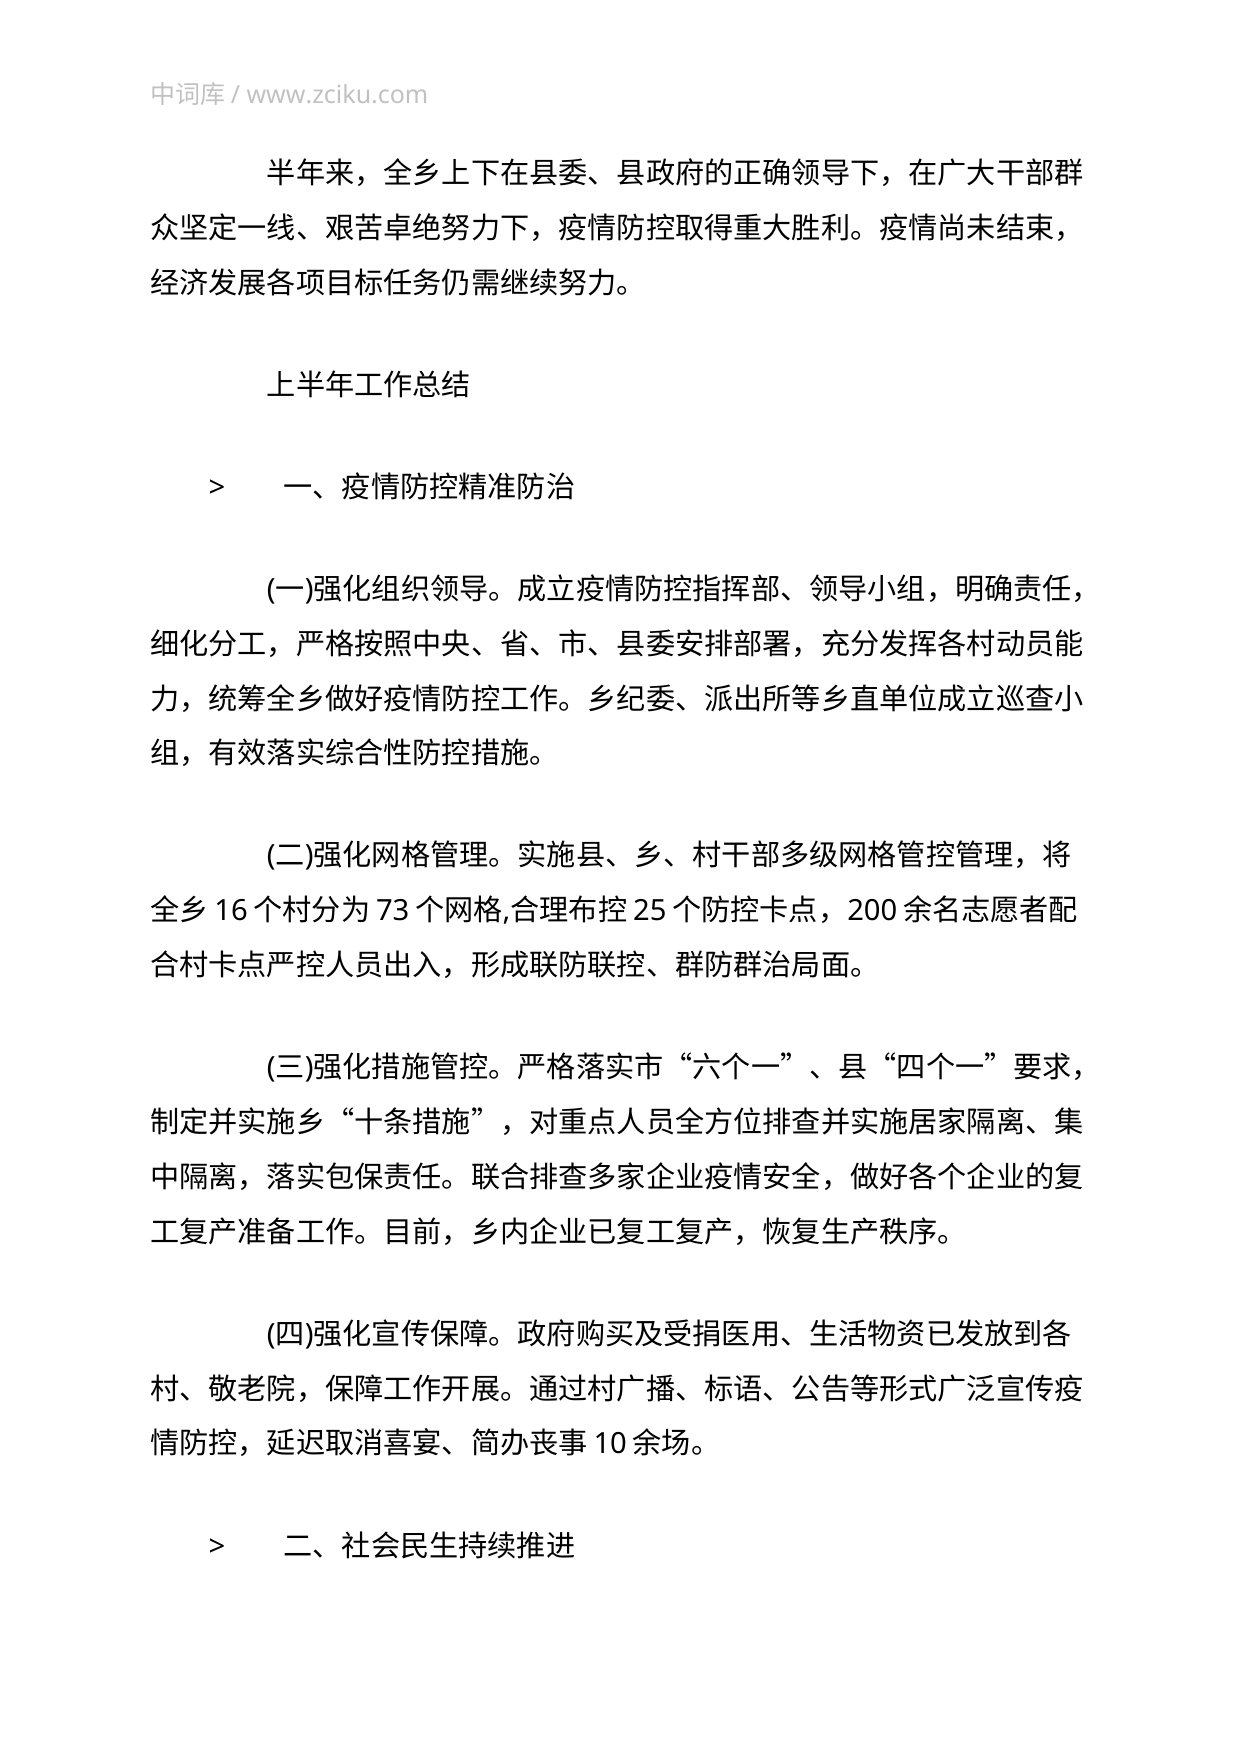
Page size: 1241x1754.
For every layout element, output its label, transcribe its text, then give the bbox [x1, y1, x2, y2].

text 半年来，全乡上下在县委、县政府的正确领导下，在广大干部群众坚定一线、艰苦卓绝努力下，疫情防控取得重大胜利。疫情尚未结束，经济发展各项目标任务仍需继续努力。 [150, 150, 1090, 302]
text > 一、疫情防控精准防治 [150, 463, 1090, 506]
text (四)强化宣传保障。政府购买及受捐医用、生活物资已发放到各村、敬老院，保障工作开展。通过村广播、标语、公告等形式广泛宣传疫情防控，延迟取消喜宴、简办丧事10余场。 [150, 1310, 1090, 1462]
text (三)强化措施管控。严格落实市“六个一”、县“四个一”要求，制定并实施乡“十条措施”，对重点人员全方位排查并实施居家隔离、集中隔离，落实包保责任。联合排查多家企业疫情安全，做好各个企业的复工复产准备工作。目前，乡内企业已复工复产，恢复生产秩序。 [150, 1044, 1090, 1251]
text 上半年工作总结 [150, 362, 1090, 404]
text (二)强化网格管理。实施县、乡、村干部多级网格管控管理，将全乡16个村分为73个网格,合理布控25个防控卡点，200余名志愿者配合村卡点严控人员出入，形成联防联控、群防群治局面。 [150, 832, 1090, 984]
text (一)强化组织领导。成立疫情防控指挥部、领导小组，明确责任，细化分工，严格按照中央、省、市、县委安排部署，充分发挥各村动员能力，统筹全乡做好疫情防控工作。乡纪委、派出所等乡直单位成立巡查小组，有效落实综合性防控措施。 [150, 565, 1090, 772]
text > 二、社会民生持续推进 [150, 1522, 1090, 1564]
